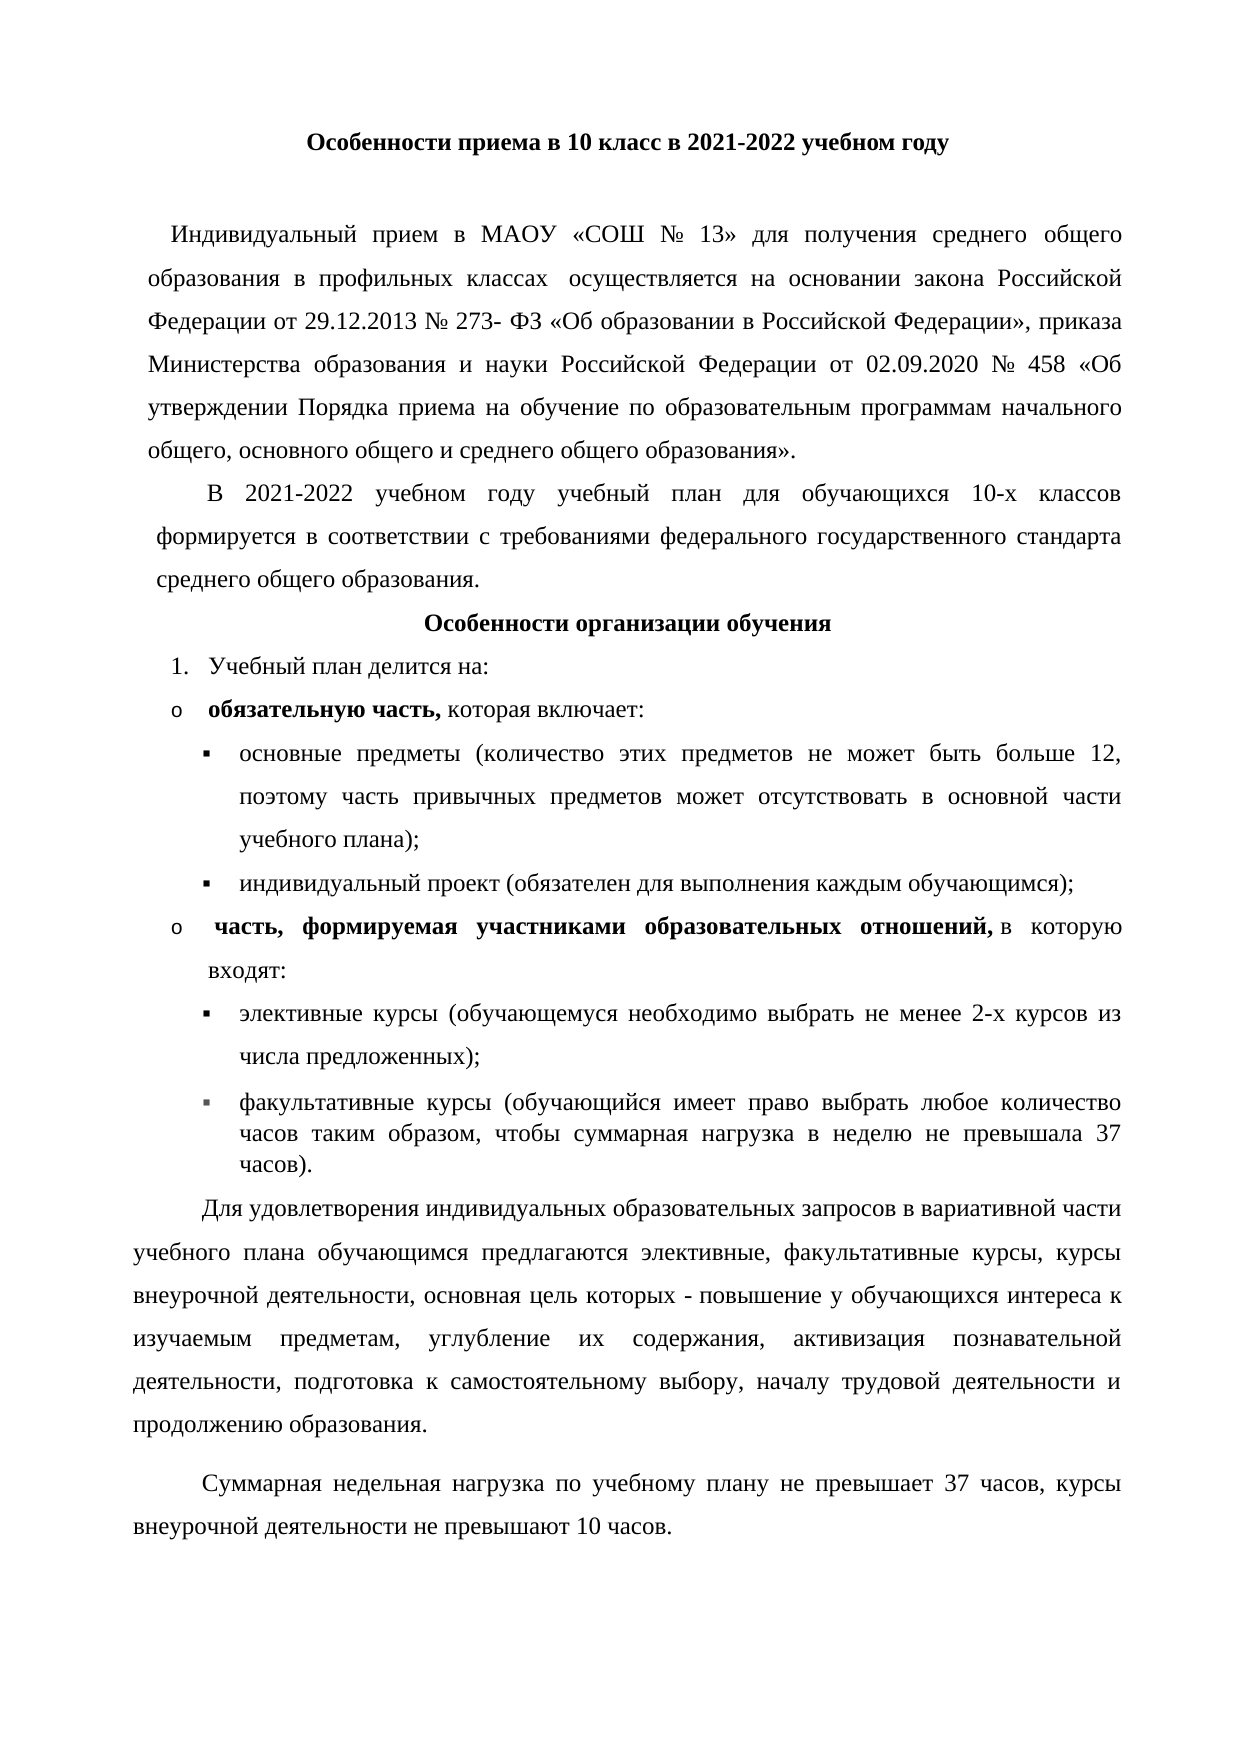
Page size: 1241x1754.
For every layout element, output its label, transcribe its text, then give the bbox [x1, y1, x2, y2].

list элективные курсы (обучающемуся необходимо выбрать не менее 2-х курсов из числа предложенных); [202, 998, 1122, 1070]
list Учебный план делится на: [170, 651, 1122, 679]
text Особенности приема в 10 класс в 2021-2022 учебном году [133, 118, 1122, 156]
list факультативные курсы (обучающийся имеет право выбрать любое количество часов таким образом, чтобы суммарная нагрузка в неделю не превышала 37 часов). [202, 1084, 1122, 1178]
list основные предметы (количество этих предметов не может быть больше 12, поэтому часть привычных предметов может отсутствовать в основной части учебного плана); [202, 738, 1122, 853]
list Индивидуальный прием в МАОУ «СОШ № 13» для получения среднего общего образования в профильных классах осуществляется на основании закона Российской Федерации от 29.12.2013 № 273- ФЗ «Об образовании в Российской Федерации», приказа Министерства образования и науки Российской Федерации от 02.09.2020 № 458 «Об утверждении Порядка приема на обучение по образовательным программам начального общего, основного общего и среднего общего образования». [148, 219, 1122, 464]
list часть, формируемая участниками образовательных отношений, в которую входят: [170, 911, 1122, 983]
list обязательную часть, которая включает: [170, 694, 1122, 723]
text Особенности организации обучения [133, 608, 1122, 636]
text Суммарная недельная нагрузка по учебному плану не превышает 37 часов, курсы внеурочной деятельности не превышают 10 часов. [133, 1468, 1122, 1540]
text Для удовлетворения индивидуальных образовательных запросов в вариативной части учебного плана обучающимся предлагаются элективные, факультативные курсы, курсы внеурочной деятельности, основная цель которых - повышение у обучающихся интереса к изучаемым предметам, углубление их содержания, активизация познавательной деятельности, подготовка к самостоятельному выбору, началу трудовой деятельности и продолжению образования. [133, 1193, 1122, 1438]
list В 2021-2022 учебном году учебный план для обучающихся 10-х классов формируется в соответствии с требованиями федерального государственного стандарта среднего общего образования. [156, 478, 1122, 593]
list индивидуальный проект (обязателен для выполнения каждым обучающимся); [202, 868, 1122, 896]
